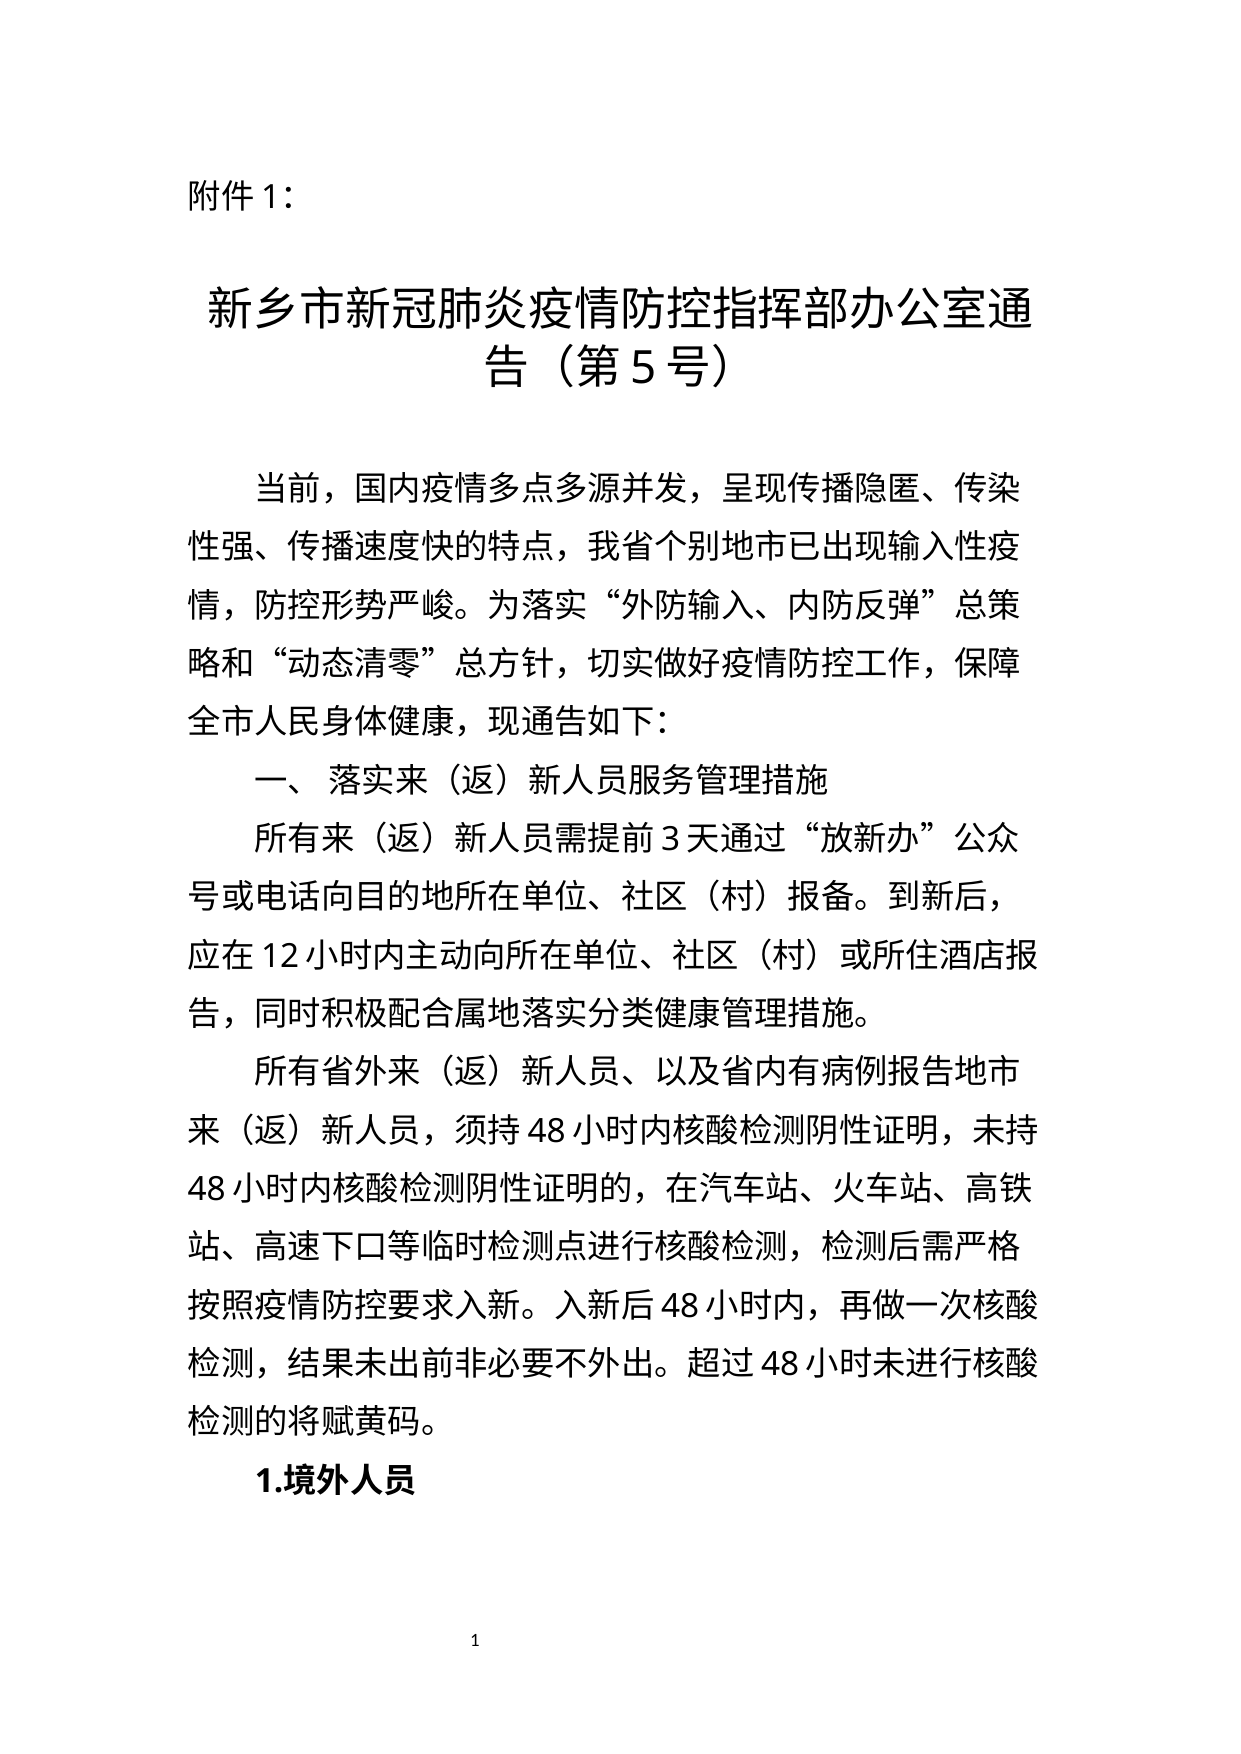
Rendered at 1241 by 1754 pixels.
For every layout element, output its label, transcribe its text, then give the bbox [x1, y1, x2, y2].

text 1.境外人员 [187, 1445, 1053, 1504]
text 一、 落实来（返）新人员服务管理措施 [187, 745, 1053, 804]
text 新乡市新冠肺炎疫情防控指挥部办公室通告（第5号） [187, 279, 1053, 395]
text 附件1： [187, 162, 1053, 220]
text 所有省外来（返）新人员、以及省内有病例报告地市来（返）新人员，须持48小时内核酸检测阴性证明，未持48小时内核酸检测阴性证明的，在汽车站、火车站、高铁站、高速下口等临时检测点进行核酸检测，检测后需严格按照疫情防控要求入新。入新后48小时内，再做一次核酸检测，结果未出前非必要不外出。超过48小时未进行核酸检测的将赋黄码。 [187, 1037, 1053, 1445]
text 当前，国内疫情多点多源并发，呈现传播隐匿、传染性强、传播速度快的特点，我省个别地市已出现输入性疫情，防控形势严峻。为落实“外防输入、内防反弹”总策略和“动态清零”总方针，切实做好疫情防控工作，保障全市人民身体健康，现通告如下： [187, 454, 1053, 745]
text 所有来（返）新人员需提前3天通过“放新办”公众号或电话向目的地所在单位、社区（村）报备。到新后，应在12小时内主动向所在单位、社区（村）或所住酒店报告，同时积极配合属地落实分类健康管理措施。 [187, 804, 1053, 1037]
